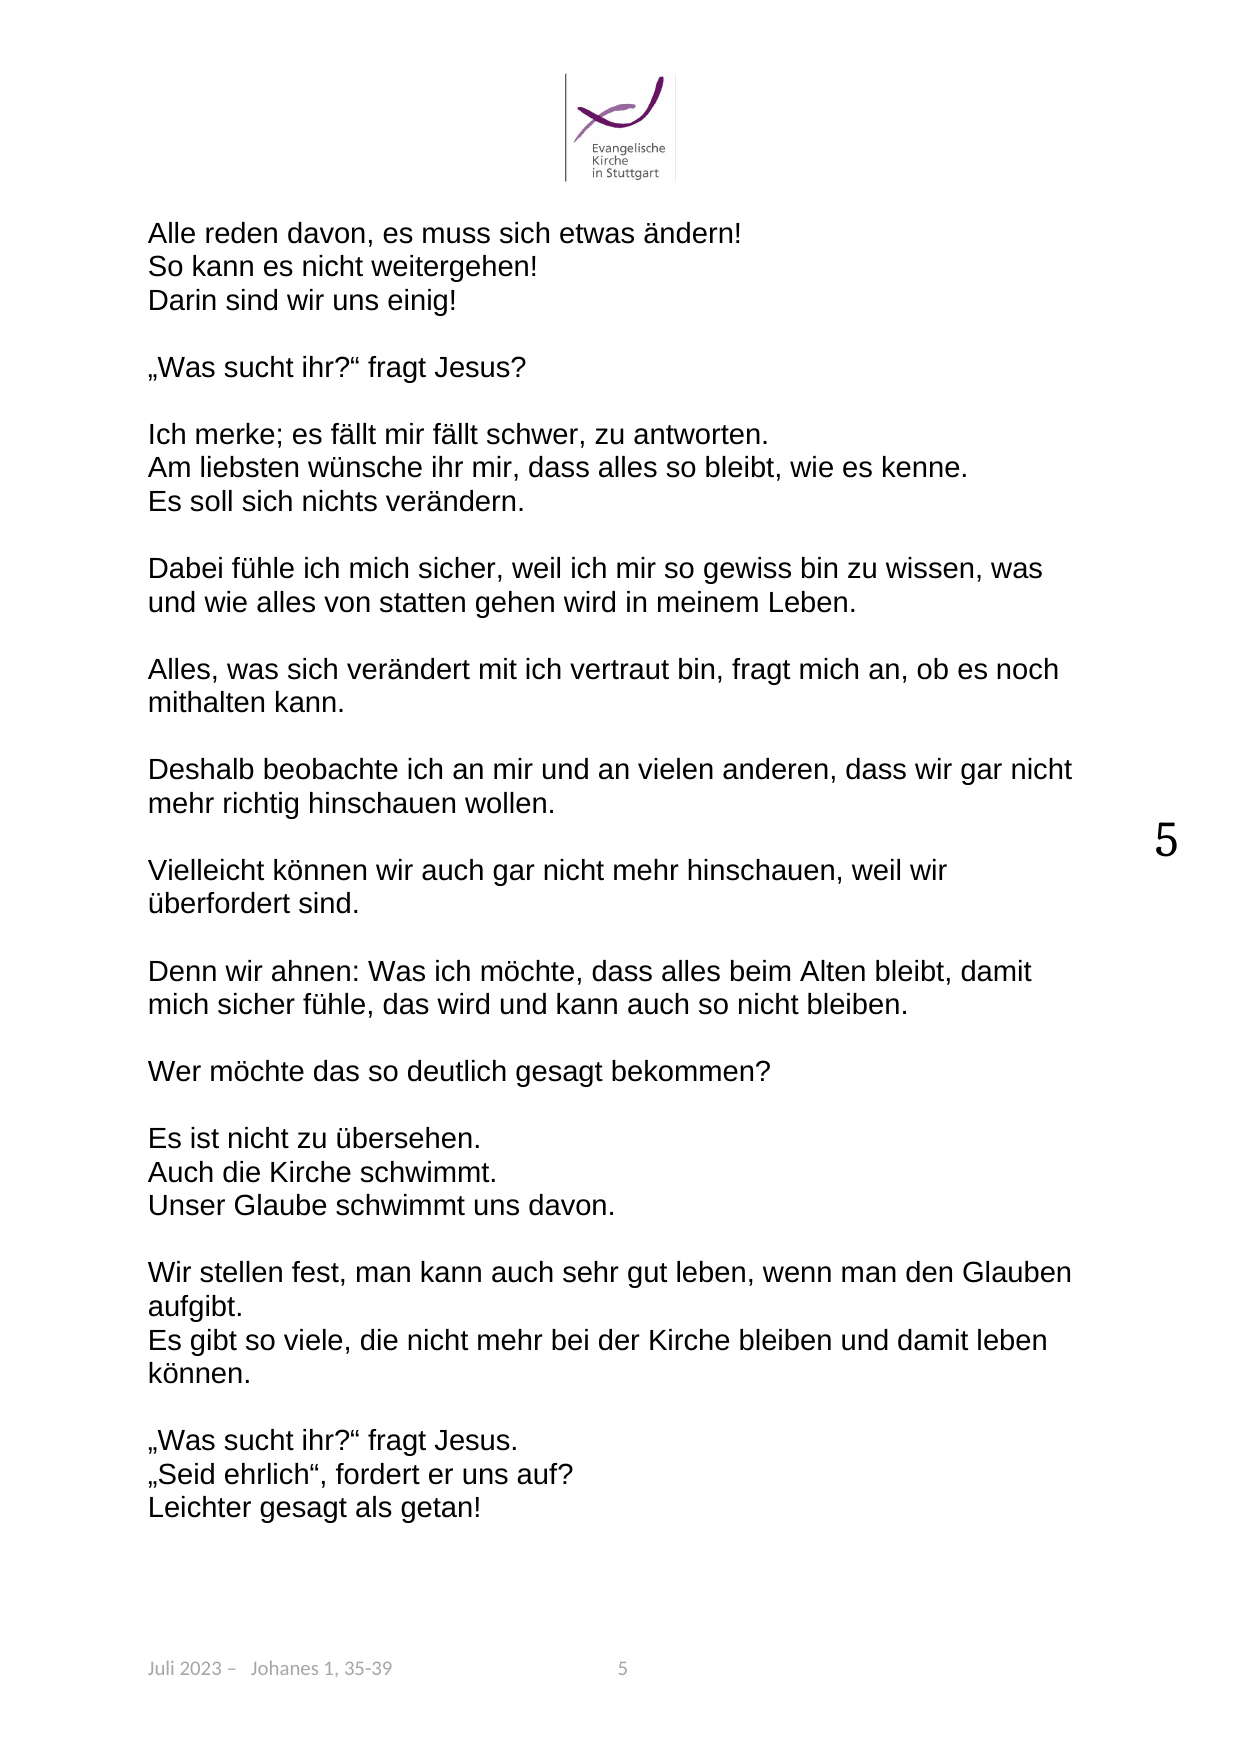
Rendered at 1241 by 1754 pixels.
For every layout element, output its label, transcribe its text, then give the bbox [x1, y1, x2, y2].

text Denn wir ahnen: Was ich möchte, dass alles beim Alten bleibt, damit mich sicher fühle, das wird und kann auch so nicht bleiben. [148, 953, 1093, 1021]
text Alle reden davon, es muss sich etwas ändern! [148, 216, 1093, 249]
text Es gibt so viele, die nicht mehr bei der Kirche bleiben und damit leben können. [148, 1322, 1093, 1389]
text Auch die Kirche schwimmt. [148, 1155, 1093, 1188]
text Dabei fühle ich mich sicher, weil ich mir so gewiss bin zu wissen, was und wie alles von statten gehen wird in meinem Leben. [148, 551, 1093, 618]
text Am liebsten wünsche ihr mir, dass alles so bleibt, wie es kenne. [148, 450, 1093, 484]
text So kann es nicht weitergehen! [148, 249, 1093, 283]
text Ich merke; es fällt mir fällt schwer, zu antworten. [148, 417, 1093, 450]
text „Seid ehrlich“, fordert er uns auf? [148, 1457, 1093, 1490]
text Deshalb beobachte ich an mir und an vielen anderen, dass wir gar nicht mehr richtig hinschauen wollen. [148, 752, 1093, 819]
text Wir stellen fest, man kann auch sehr gut leben, wenn man den Glauben aufgibt. [148, 1255, 1093, 1322]
text Es ist nicht zu übersehen. [148, 1121, 1093, 1155]
text Leichter gesagt als getan! [148, 1490, 1093, 1524]
text „Was sucht ihr?“ fragt Jesus. [148, 1423, 1093, 1457]
text Vielleicht können wir auch gar nicht mehr hinschauen, weil wir überfordert sind. [148, 853, 1093, 920]
text Wer möchte das so deutlich gesagt bekommen? [148, 1054, 1093, 1088]
text Unser Glaube schwimmt uns davon. [148, 1188, 1093, 1222]
picture [565, 73, 675, 182]
text Darin sind wir uns einig! [148, 283, 1093, 316]
text Alles, was sich verändert mit ich vertraut bin, fragt mich an, ob es noch mithalten kann. [148, 652, 1093, 719]
text Es soll sich nichts verändern. [148, 484, 1093, 517]
text „Was sucht ihr?“ fragt Jesus? [148, 350, 1093, 383]
